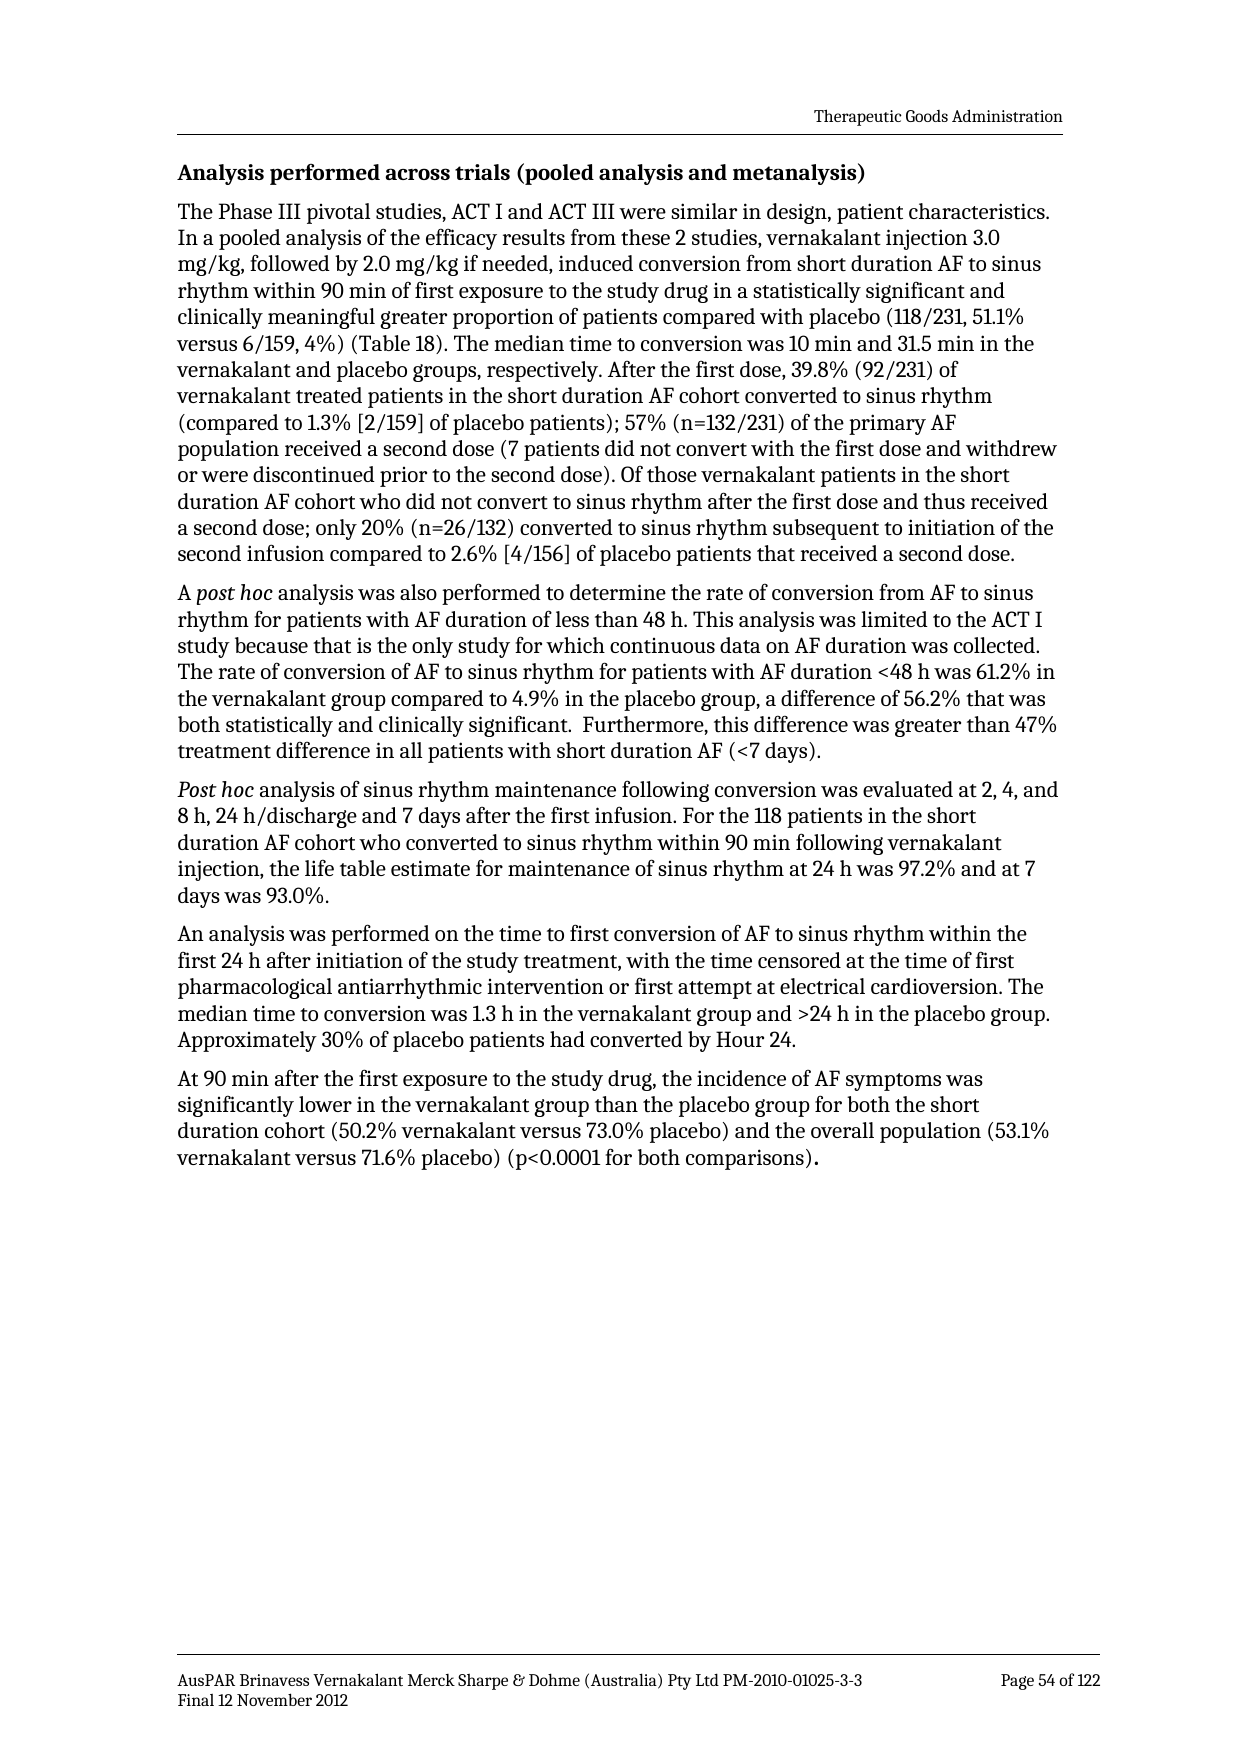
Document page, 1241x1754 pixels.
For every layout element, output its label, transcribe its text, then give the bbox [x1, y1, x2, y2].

text Post hoc analysis of sinus rhythm maintenance following conversion was evaluated at 2, 4, and 8 h, 24 h/discharge and 7 days after the first infusion. For the 118 patients in the short duration AF cohort who converted to sinus rhythm within 90 min following vernakalant injection, the life table estimate for maintenance of sinus rhythm at 24 h was 97.2% and at 7 days was 93.0%. [177, 777, 1063, 909]
subtitle Analysis performed across trials (pooled analysis and metanalysis) [177, 160, 1063, 186]
text At 90 min after the first exposure to the study drug, the incidence of AF symptoms was significantly lower in the vernakalant group than the placebo group for both the short duration cohort (50.2% vernakalant versus 73.0% placebo) and the overall population (53.1% vernakalant versus 71.6% placebo) (p<0.0001 for both comparisons). [177, 1066, 1063, 1171]
text An analysis was performed on the time to first conversion of AF to sinus rhythm within the first 24 h after initiation of the study treatment, with the time censored at the time of first pharmacological antiarrhythmic intervention or first attempt at electrical cardioversion. The median time to conversion was 1.3 h in the vernakalant group and >24 h in the placebo group. Approximately 30% of placebo patients had converted by Hour 24. [177, 921, 1063, 1053]
text The Phase III pivotal studies, ACT I and ACT III were similar in design, patient characteristics. In a pooled analysis of the efficacy results from these 2 studies, vernakalant injection 3.0 mg/kg, followed by 2.0 mg/kg if needed, induced conversion from short duration AF to sinus rhythm within 90 min of first exposure to the study drug in a statistically significant and clinically meaningful greater proportion of patients compared with placebo (118/231, 51.1% versus 6/159, 4%) (Table 18). The median time to conversion was 10 min and 31.5 min in the vernakalant and placebo groups, respectively. After the first dose, 39.8% (92/231) of vernakalant treated patients in the short duration AF cohort converted to sinus rhythm (compared to 1.3% [2/159] of placebo patients); 57% (n=132/231) of the primary AF population received a second dose (7 patients did not convert with the first dose and withdrew or were discontinued prior to the second dose). Of those vernakalant patients in the short duration AF cohort who did not convert to sinus rhythm after the first dose and thus received a second dose; only 20% (n=26/132) converted to sinus rhythm subsequent to initiation of the second infusion compared to 2.6% [4/156] of placebo patients that received a second dose. [177, 198, 1063, 567]
text A post hoc analysis was also performed to determine the rate of conversion from AF to sinus rhythm for patients with AF duration of less than 48 h. This analysis was limited to the ACT I study because that is the only study for which continuous data on AF duration was collected. The rate of conversion of AF to sinus rhythm for patients with AF duration <48 h was 61.2% in the vernakalant group compared to 4.9% in the placebo group, a difference of 56.2% that was both statistically and clinically significant. Furthermore, this difference was greater than 47% treatment difference in all patients with short duration AF (<7 days). [177, 580, 1063, 764]
